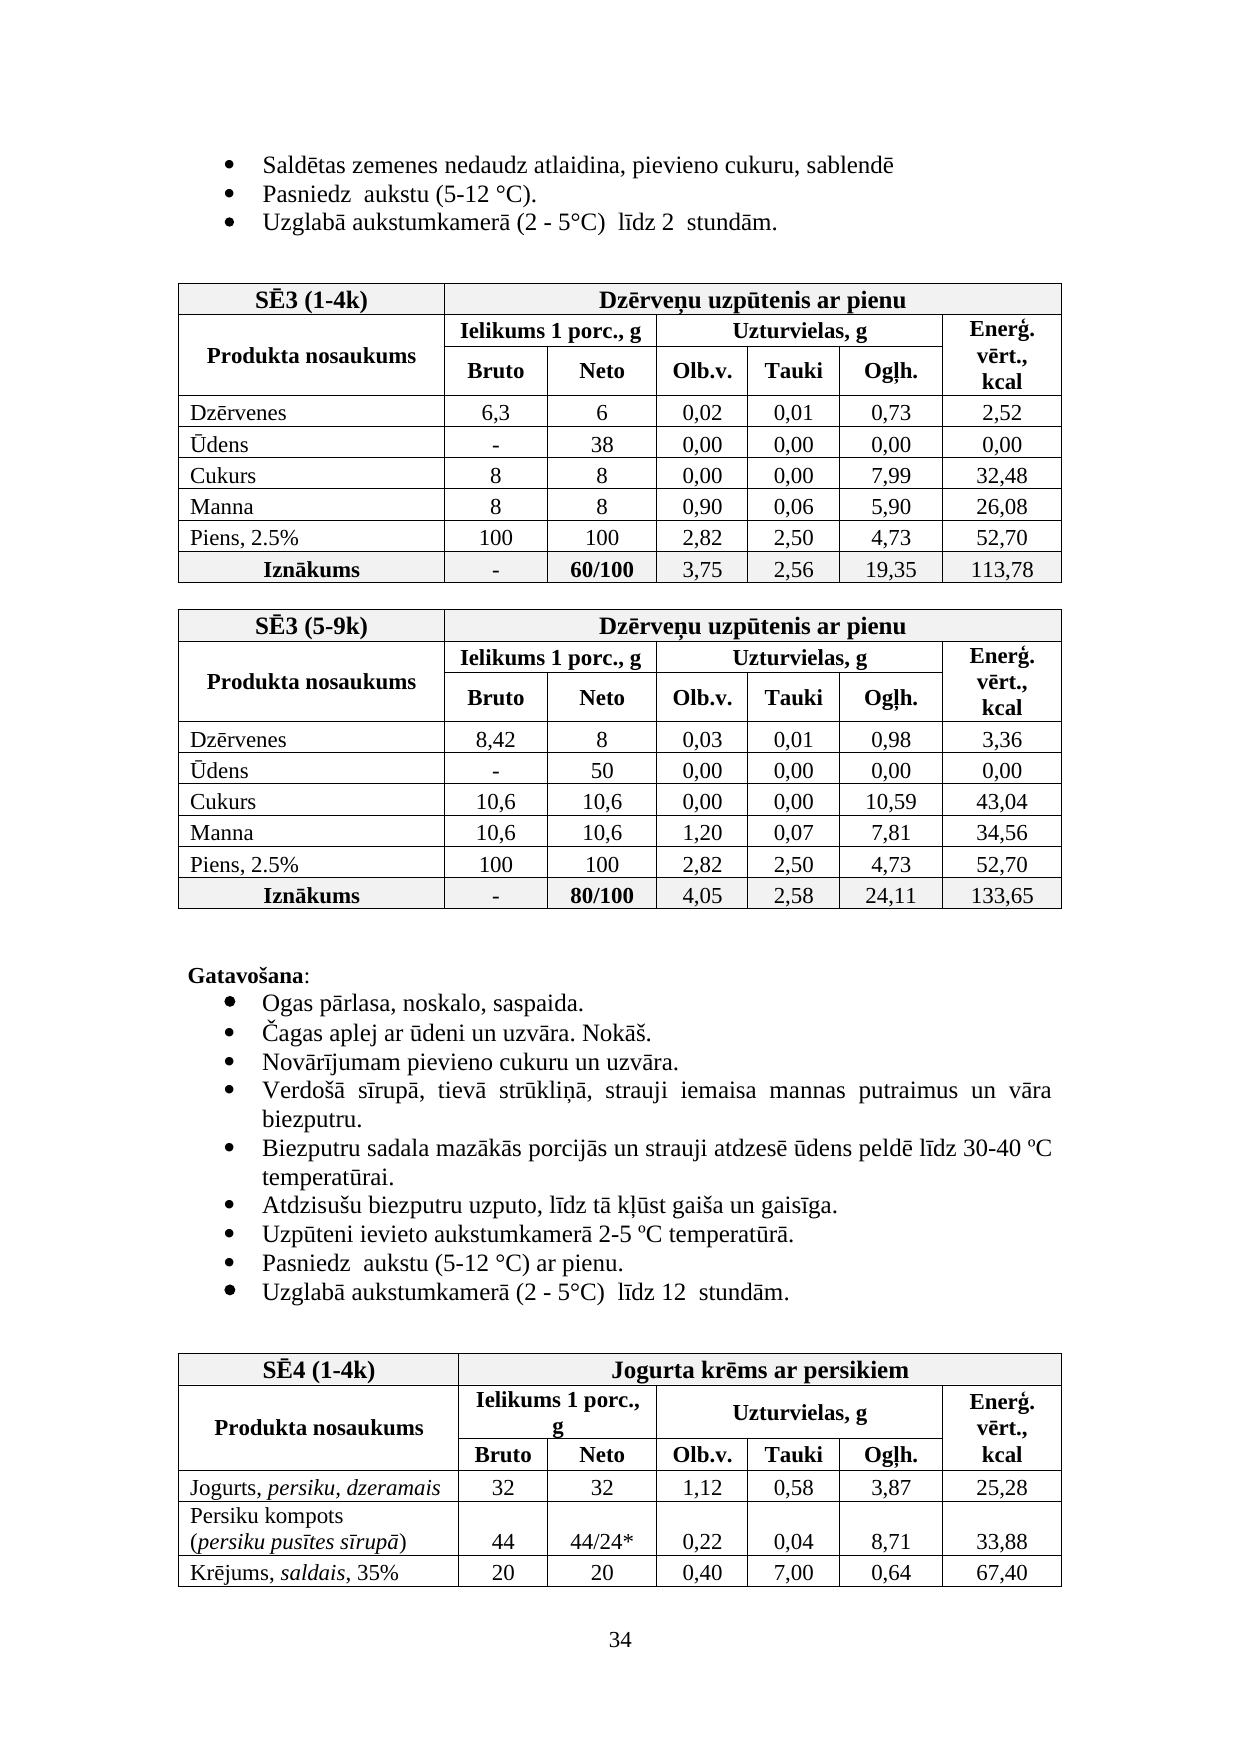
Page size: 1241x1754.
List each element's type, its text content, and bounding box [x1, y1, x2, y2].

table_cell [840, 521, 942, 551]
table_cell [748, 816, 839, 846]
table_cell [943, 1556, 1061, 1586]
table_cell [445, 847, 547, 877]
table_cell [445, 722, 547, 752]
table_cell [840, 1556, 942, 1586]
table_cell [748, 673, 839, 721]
list Uzglabā aukstumkamerā (2 - 5°C) līdz 12 stundām. [225, 1277, 1053, 1306]
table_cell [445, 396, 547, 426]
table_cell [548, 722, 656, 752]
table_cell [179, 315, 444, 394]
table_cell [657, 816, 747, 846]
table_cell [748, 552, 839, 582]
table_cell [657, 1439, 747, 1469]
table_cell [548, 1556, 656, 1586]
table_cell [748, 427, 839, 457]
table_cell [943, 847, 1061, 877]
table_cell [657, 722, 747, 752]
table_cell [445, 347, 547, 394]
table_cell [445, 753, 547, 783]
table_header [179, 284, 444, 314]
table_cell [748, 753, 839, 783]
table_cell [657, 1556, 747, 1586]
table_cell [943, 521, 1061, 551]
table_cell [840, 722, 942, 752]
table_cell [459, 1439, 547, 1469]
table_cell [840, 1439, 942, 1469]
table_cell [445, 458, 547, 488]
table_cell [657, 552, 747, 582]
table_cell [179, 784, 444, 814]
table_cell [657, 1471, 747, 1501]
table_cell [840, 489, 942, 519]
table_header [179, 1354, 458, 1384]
list Uzpūteni ievieto aukstumkamerā 2-5 ºC temperatūrā. [225, 1219, 1053, 1248]
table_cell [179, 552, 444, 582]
list Pasniedz aukstu (5-12 °C). [225, 179, 1053, 207]
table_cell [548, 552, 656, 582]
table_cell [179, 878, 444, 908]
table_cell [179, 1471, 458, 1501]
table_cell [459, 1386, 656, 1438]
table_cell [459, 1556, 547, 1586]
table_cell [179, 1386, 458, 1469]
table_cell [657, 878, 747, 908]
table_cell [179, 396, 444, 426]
list Pasniedz aukstu (5-12 °C) ar pienu. [225, 1248, 1053, 1277]
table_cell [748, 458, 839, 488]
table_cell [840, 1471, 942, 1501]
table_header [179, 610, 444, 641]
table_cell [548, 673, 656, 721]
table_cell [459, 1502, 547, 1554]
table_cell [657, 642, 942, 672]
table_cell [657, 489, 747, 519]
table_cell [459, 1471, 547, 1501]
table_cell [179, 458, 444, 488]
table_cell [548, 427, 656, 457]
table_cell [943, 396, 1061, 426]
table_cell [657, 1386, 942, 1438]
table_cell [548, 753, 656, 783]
list Ogas pārlasa, noskalo, saspaida. [225, 988, 1053, 1018]
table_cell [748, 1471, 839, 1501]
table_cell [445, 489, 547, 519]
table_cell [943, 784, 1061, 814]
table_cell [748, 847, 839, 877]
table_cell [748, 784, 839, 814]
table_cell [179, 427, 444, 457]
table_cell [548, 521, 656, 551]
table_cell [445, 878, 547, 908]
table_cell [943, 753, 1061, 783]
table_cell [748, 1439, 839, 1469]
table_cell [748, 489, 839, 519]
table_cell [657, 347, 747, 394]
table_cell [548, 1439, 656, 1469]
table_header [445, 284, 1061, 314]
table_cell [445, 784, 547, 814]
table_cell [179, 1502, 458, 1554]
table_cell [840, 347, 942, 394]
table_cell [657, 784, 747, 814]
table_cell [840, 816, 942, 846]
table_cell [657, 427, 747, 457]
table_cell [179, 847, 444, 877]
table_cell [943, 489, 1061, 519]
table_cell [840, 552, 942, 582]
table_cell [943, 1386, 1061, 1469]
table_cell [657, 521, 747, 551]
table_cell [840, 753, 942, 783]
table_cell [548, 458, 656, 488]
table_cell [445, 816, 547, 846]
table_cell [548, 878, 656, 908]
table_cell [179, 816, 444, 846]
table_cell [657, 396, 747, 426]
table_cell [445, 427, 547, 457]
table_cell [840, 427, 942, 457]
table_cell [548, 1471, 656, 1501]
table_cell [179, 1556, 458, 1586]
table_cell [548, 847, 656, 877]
list Atdzisušu biezputru uzputo, līdz tā kļūst gaiša un gaisīga. [225, 1191, 1053, 1219]
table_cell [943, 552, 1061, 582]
list Biezputru sadala mazākās porcijās un strauji atdzesē ūdens peldē līdz 30-40 ºC temperatūrai. [225, 1133, 1053, 1191]
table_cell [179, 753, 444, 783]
list Čagas aplej ar ūdeni un uzvāra. Nokāš. [225, 1018, 1053, 1047]
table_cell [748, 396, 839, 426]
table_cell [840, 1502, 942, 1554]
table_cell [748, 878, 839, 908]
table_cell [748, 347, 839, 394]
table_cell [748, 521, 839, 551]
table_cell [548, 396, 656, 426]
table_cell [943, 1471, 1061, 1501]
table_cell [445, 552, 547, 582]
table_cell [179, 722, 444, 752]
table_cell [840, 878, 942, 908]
list Novārījumam pievieno cukuru un uzvāra. [225, 1047, 1053, 1076]
list Saldētas zemenes nedaudz atlaidina, pievieno cukuru, sablendē [225, 150, 1053, 179]
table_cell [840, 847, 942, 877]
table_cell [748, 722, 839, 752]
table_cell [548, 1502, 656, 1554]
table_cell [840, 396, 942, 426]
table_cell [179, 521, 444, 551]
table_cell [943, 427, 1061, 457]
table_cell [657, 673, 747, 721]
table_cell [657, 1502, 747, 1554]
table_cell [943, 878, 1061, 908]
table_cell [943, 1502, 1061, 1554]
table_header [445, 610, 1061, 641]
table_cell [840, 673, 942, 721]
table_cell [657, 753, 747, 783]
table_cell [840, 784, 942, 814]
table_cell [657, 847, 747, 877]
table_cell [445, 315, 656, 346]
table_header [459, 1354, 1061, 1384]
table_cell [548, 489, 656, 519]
text Gatavošana: [187, 962, 1053, 988]
list Verdošā sīrupā, tievā strūkliņā, strauji iemaisa mannas putraimus un vāra biezputru. [225, 1076, 1053, 1133]
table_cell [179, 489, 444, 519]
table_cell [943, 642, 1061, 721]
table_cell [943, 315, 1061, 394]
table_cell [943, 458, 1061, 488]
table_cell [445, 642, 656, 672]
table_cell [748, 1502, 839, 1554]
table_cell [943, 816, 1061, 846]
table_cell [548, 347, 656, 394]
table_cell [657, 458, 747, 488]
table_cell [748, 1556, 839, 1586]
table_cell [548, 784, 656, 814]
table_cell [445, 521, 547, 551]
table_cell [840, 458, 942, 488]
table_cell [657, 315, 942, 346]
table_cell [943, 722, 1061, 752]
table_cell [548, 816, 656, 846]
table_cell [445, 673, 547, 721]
list Uzglabā aukstumkamerā (2 - 5°C) līdz 2 stundām. [225, 207, 1053, 236]
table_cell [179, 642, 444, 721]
